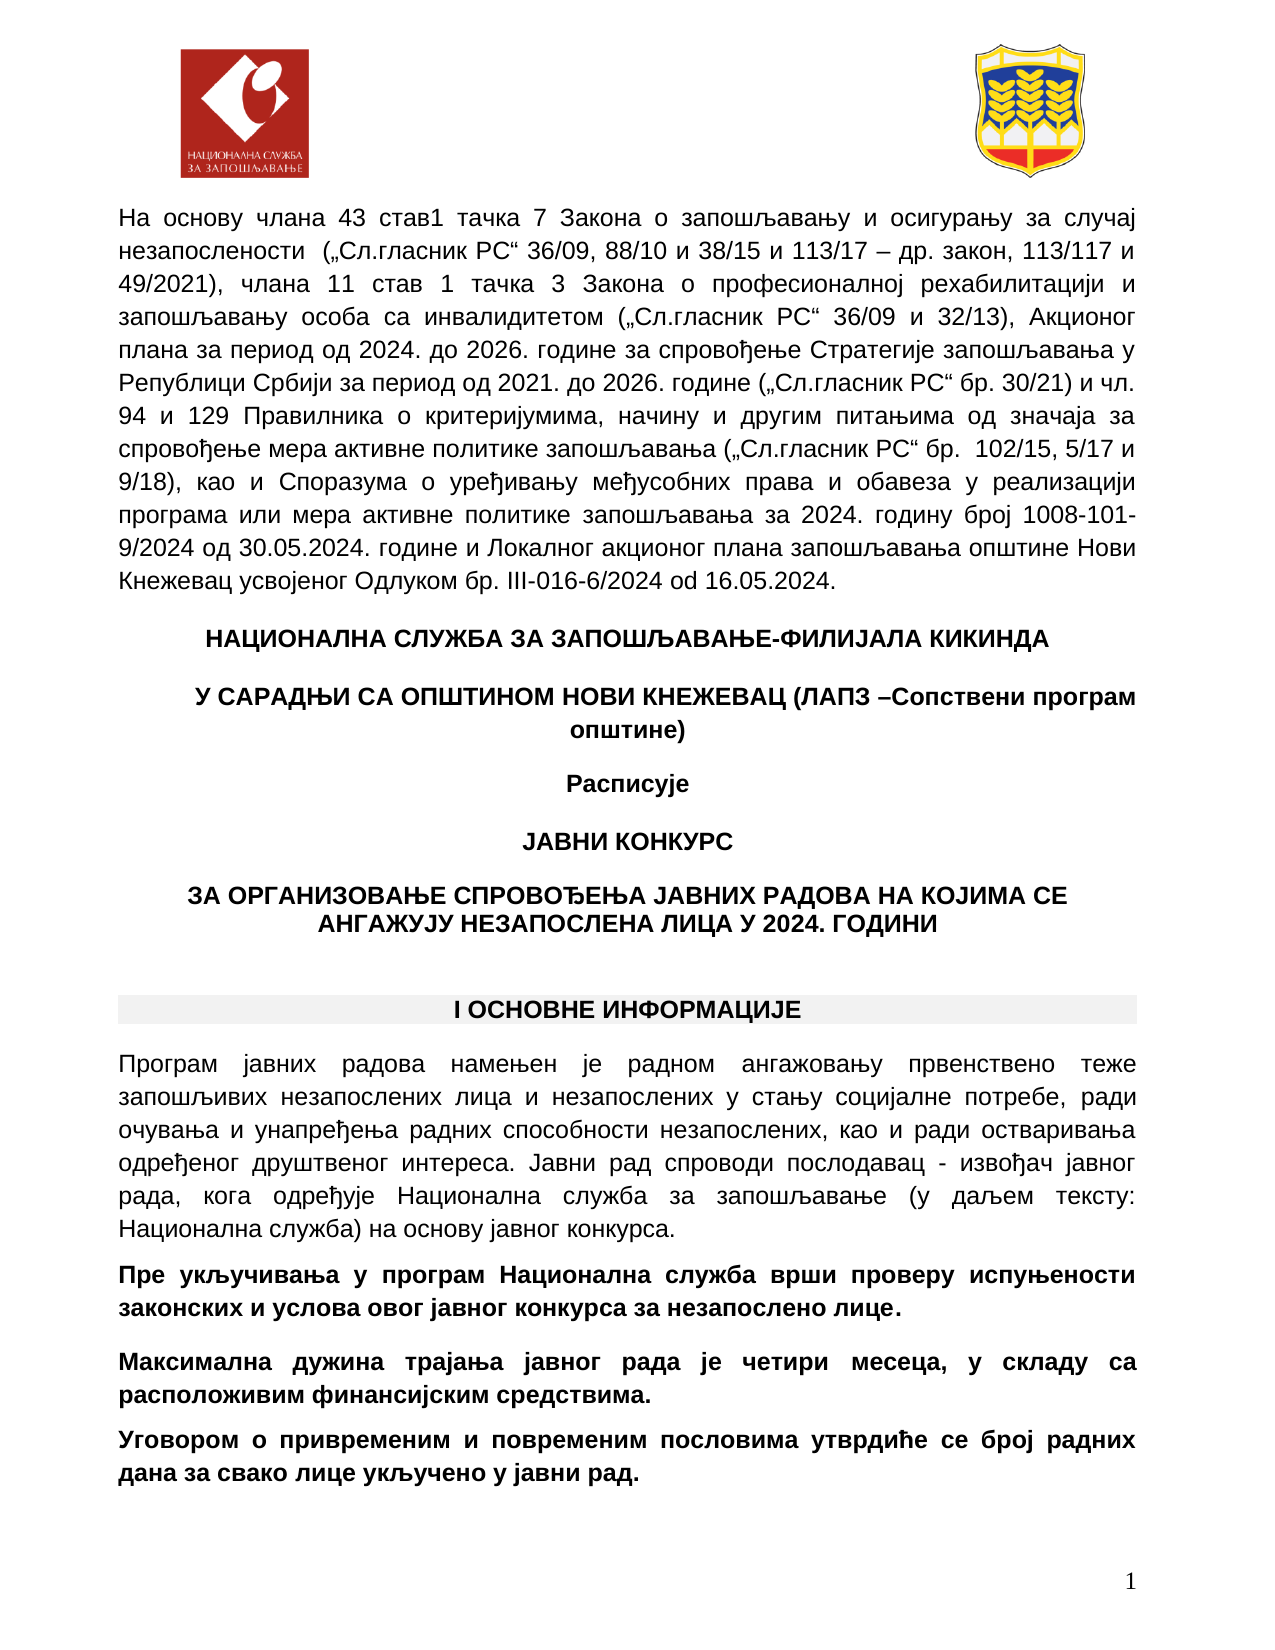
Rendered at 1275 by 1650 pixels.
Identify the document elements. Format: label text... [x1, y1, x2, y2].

text Програм јавних радова намењен је радном ангажовању првенствено теже запошљивих незапослених лица и незапослених у стању социјалне потребе, ради очувања и унапређења радних способности незапослених, као и ради остваривања одређеног друштвеног интереса. Јавни рад спроводи послодавац - извођач јавног рада, кога одређује Национална служба за запошљавање (у даљем тексту: Национална служба) на основу јавног конкурса. [118, 1049, 1137, 1243]
subtitle ЗА ОРГАНИЗОВАЊЕ СПРОВОЂЕЊА ЈАВНИХ РАДОВА НА КОЈИМА СЕ АНГАЖУЈУ НЕЗАПОСЛЕНА ЛИЦА У 2024. ГОДИНИ [118, 881, 1137, 938]
text Расписује [118, 769, 1137, 798]
picture [180, 49, 309, 178]
text Максимална дужина трајања јавног рада је четири месецa, у складу са расположивим финансијским средствима. [118, 1347, 1137, 1408]
text I ОСНОВНЕ ИНФОРМАЦИЈЕ [118, 995, 1137, 1024]
text НАЦИОНАЛНА СЛУЖБА ЗА ЗАПОШЉАВАЊЕ-ФИЛИЈАЛА КИКИНДА [118, 624, 1137, 653]
text На основу члана 43 став1 тачка 7 Закона о запошљавању и осигурању за случај незапослености („Сл.гласник РС“ 36/09, 88/10 и 38/15 и 113/17 – др. закон, 113/117 и 49/2021), члана 11 став 1 тачка 3 Закона о професионалној рехабилитацији и запошљавању особа са инвалидитетом („Сл.гласник РС“ 36/09 и 32/13), Акционог плана за период од 2024. до 2026. године за спровођење Стратегије запошљавања у Републици Србији за период од 2021. до 2026. године („Сл.гласник РС“ бр. 30/21) и чл. 94 и 129 Правилника о критеријумима, начину и другим питањима од значаја за спровођење мера активне политике запошљавања („Сл.гласник РС“ бр. 102/15, 5/17 и 9/18), као и Споразума о уређивању међусобних права и обавеза у реализацији програма или мера активне политике запошљавања за 2024. годину број 1008-101-9/2024 од 30.05.2024. године и Локалног акционог плана запошљавања општине Нови Кнежевац усвојеног Одлуком бр. III-016-6/2024 od 16.05.2024. [118, 203, 1137, 595]
subtitle ЈАВНИ КОНКУРС [118, 827, 1137, 856]
picture [975, 44, 1085, 178]
text Уговором о привременим и повременим пословима утврдиће се број радних дана за свако лице укључено у јавни рад. [118, 1425, 1137, 1487]
text Пре укључивања у програм Национална служба врши проверу испуњености законских и услова овог јавног конкурса за незапослено лице. [118, 1260, 1137, 1322]
text У САРАДЊИ СА ОПШТИНОМ НОВИ КНЕЖЕВАЦ (ЛАПЗ –Сопствени програм општине) [118, 682, 1137, 744]
